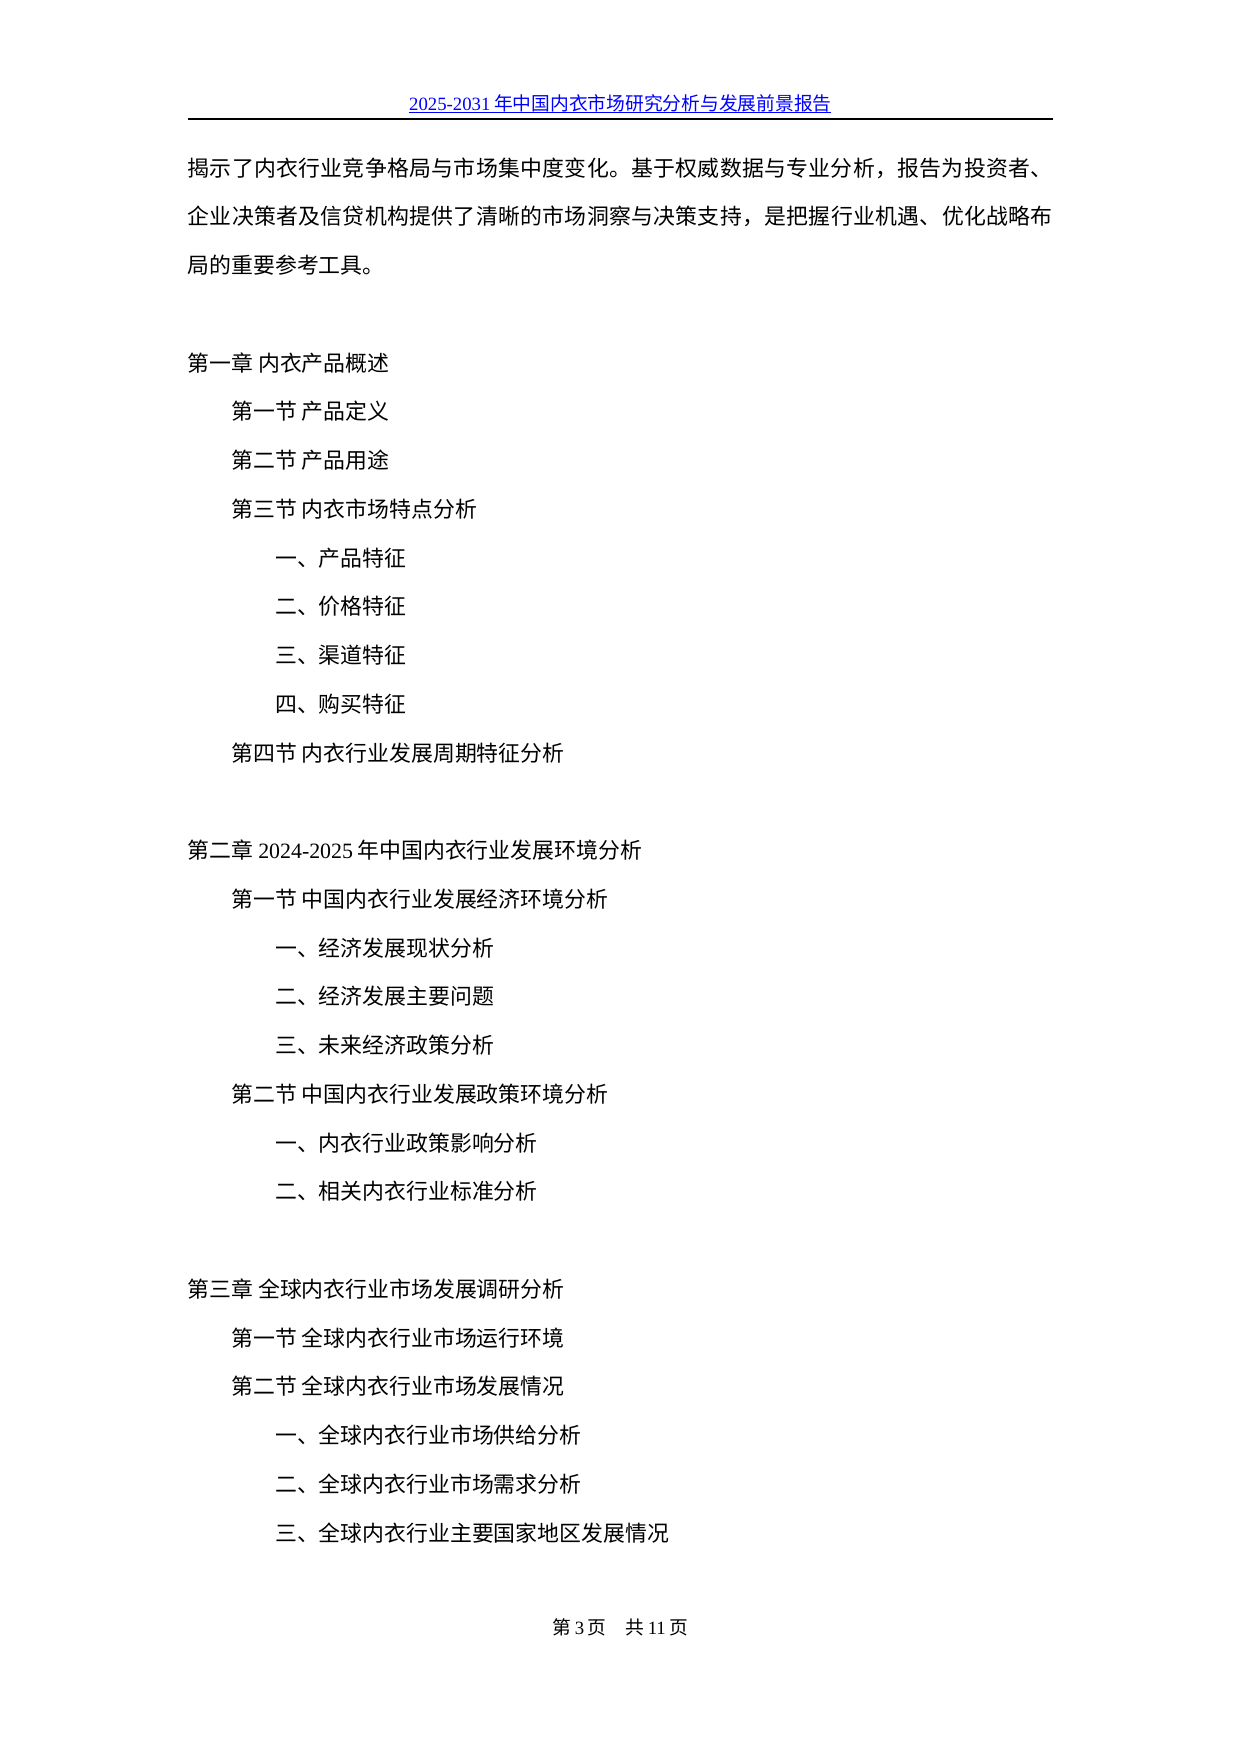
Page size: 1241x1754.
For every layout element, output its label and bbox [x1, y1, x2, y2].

text [187, 150, 1053, 1548]
